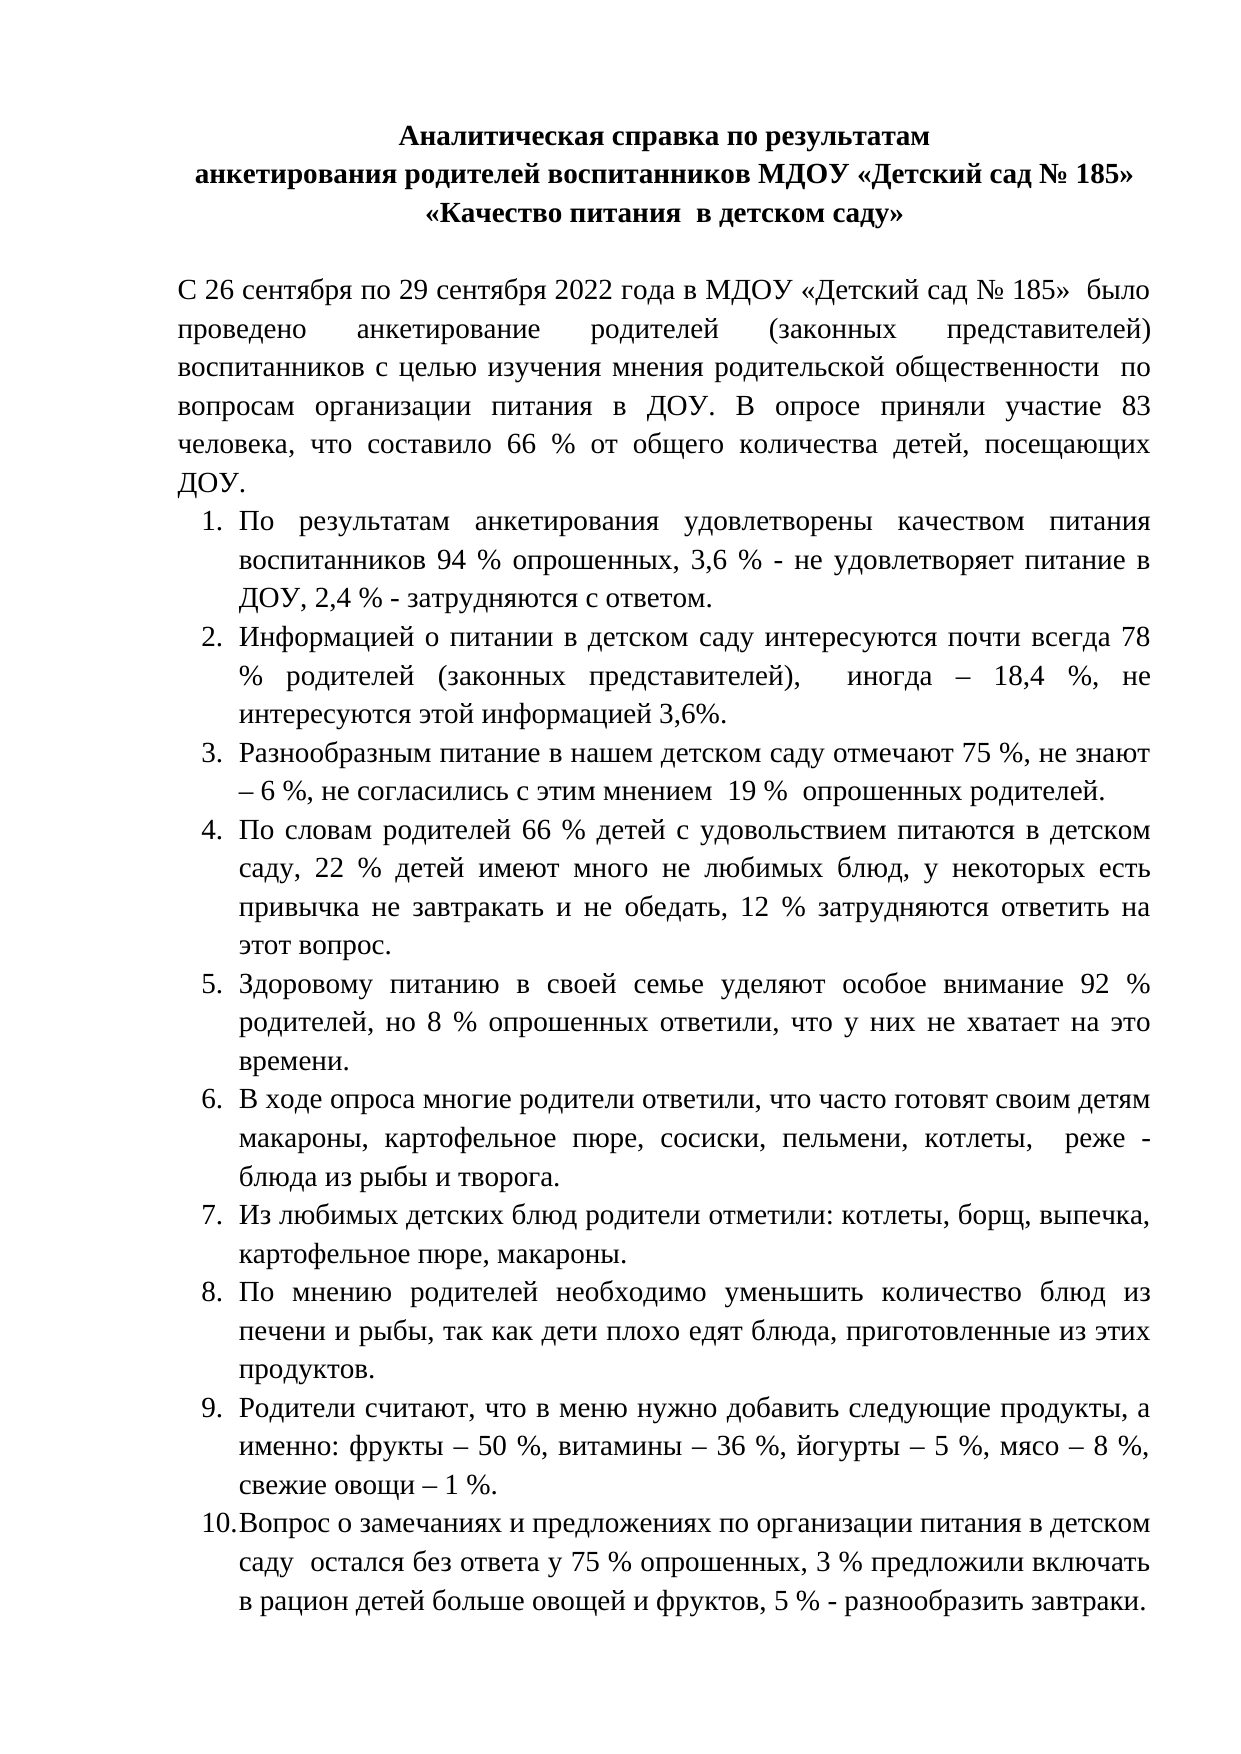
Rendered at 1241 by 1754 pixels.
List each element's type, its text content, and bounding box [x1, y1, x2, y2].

text С 26 сентября по 29 сентября 2022 года в МДОУ «Детский сад № 185» было проведено анкетирование родителей (законных представителей) воспитанников с целью изучения мнения родительской общественности по вопросам организации питания в ДОУ. В опросе приняли участие 83 человека, что составило 66 % от общего количества детей, посещающих ДОУ. [177, 272, 1152, 498]
list В ходе опроса многие родители ответили, что часто готовят своим детям макароны, картофельное пюре, сосиски, пельмени, котлеты, реже - блюда из рыбы и творога. [201, 1082, 1152, 1192]
text анкетирования родителей воспитанников МДОУ «Детский сад № 185» [177, 157, 1152, 190]
list По результатам анкетирования удовлетворены качеством питания воспитанников 94 % опрошенных, 3,6 % - не удовлетворяет питание в ДОУ, 2,4 % - затрудняются с ответом. [201, 503, 1152, 614]
list Информацией о питании в детском саду интересуются почти всегда 78 % родителей (законных представителей), иногда – 18,4 %, не интересуются этой информацией 3,6%. [201, 619, 1152, 730]
list Вопрос о замечаниях и предложениях по организации питания в детском саду остался без ответа у 75 % опрошенных, 3 % предложили включать в рацион детей больше овощей и фруктов, 5 % - разнообразить завтраки. [201, 1506, 1152, 1616]
list По мнению родителей необходимо уменьшить количество блюд из печени и рыбы, так как дети плохо едят блюда, приготовленные из этих продуктов. [201, 1274, 1152, 1385]
text Аналитическая справка по результатам [177, 118, 1152, 152]
list Из любимых детских блюд родители отметили: котлеты, борщ, выпечка, картофельное пюре, макароны. [201, 1197, 1152, 1269]
list Разнообразным питание в нашем детском саду отмечают 75 %, не знают – 6 %, не согласились с этим мнением 19 % опрошенных родителей. [201, 735, 1152, 807]
list Здоровому питанию в своей семье уделяют особое внимание 92 % родителей, но 8 % опрошенных ответили, что у них не хватает на это времени. [201, 966, 1152, 1077]
text «Качество питания в детском саду» [177, 195, 1152, 229]
list Родители считают, что в меню нужно добавить следующие продукты, а именно: фрукты – 50 %, витамины – 36 %, йогурты – 5 %, мясо – 8 %, свежие овощи – 1 %. [201, 1390, 1152, 1501]
list По словам родителей 66 % детей с удовольствием питаются в детском саду, 22 % детей имеют много не любимых блюд, у некоторых есть привычка не завтракать и не обедать, 12 % затрудняются ответить на этот вопрос. [201, 812, 1152, 961]
